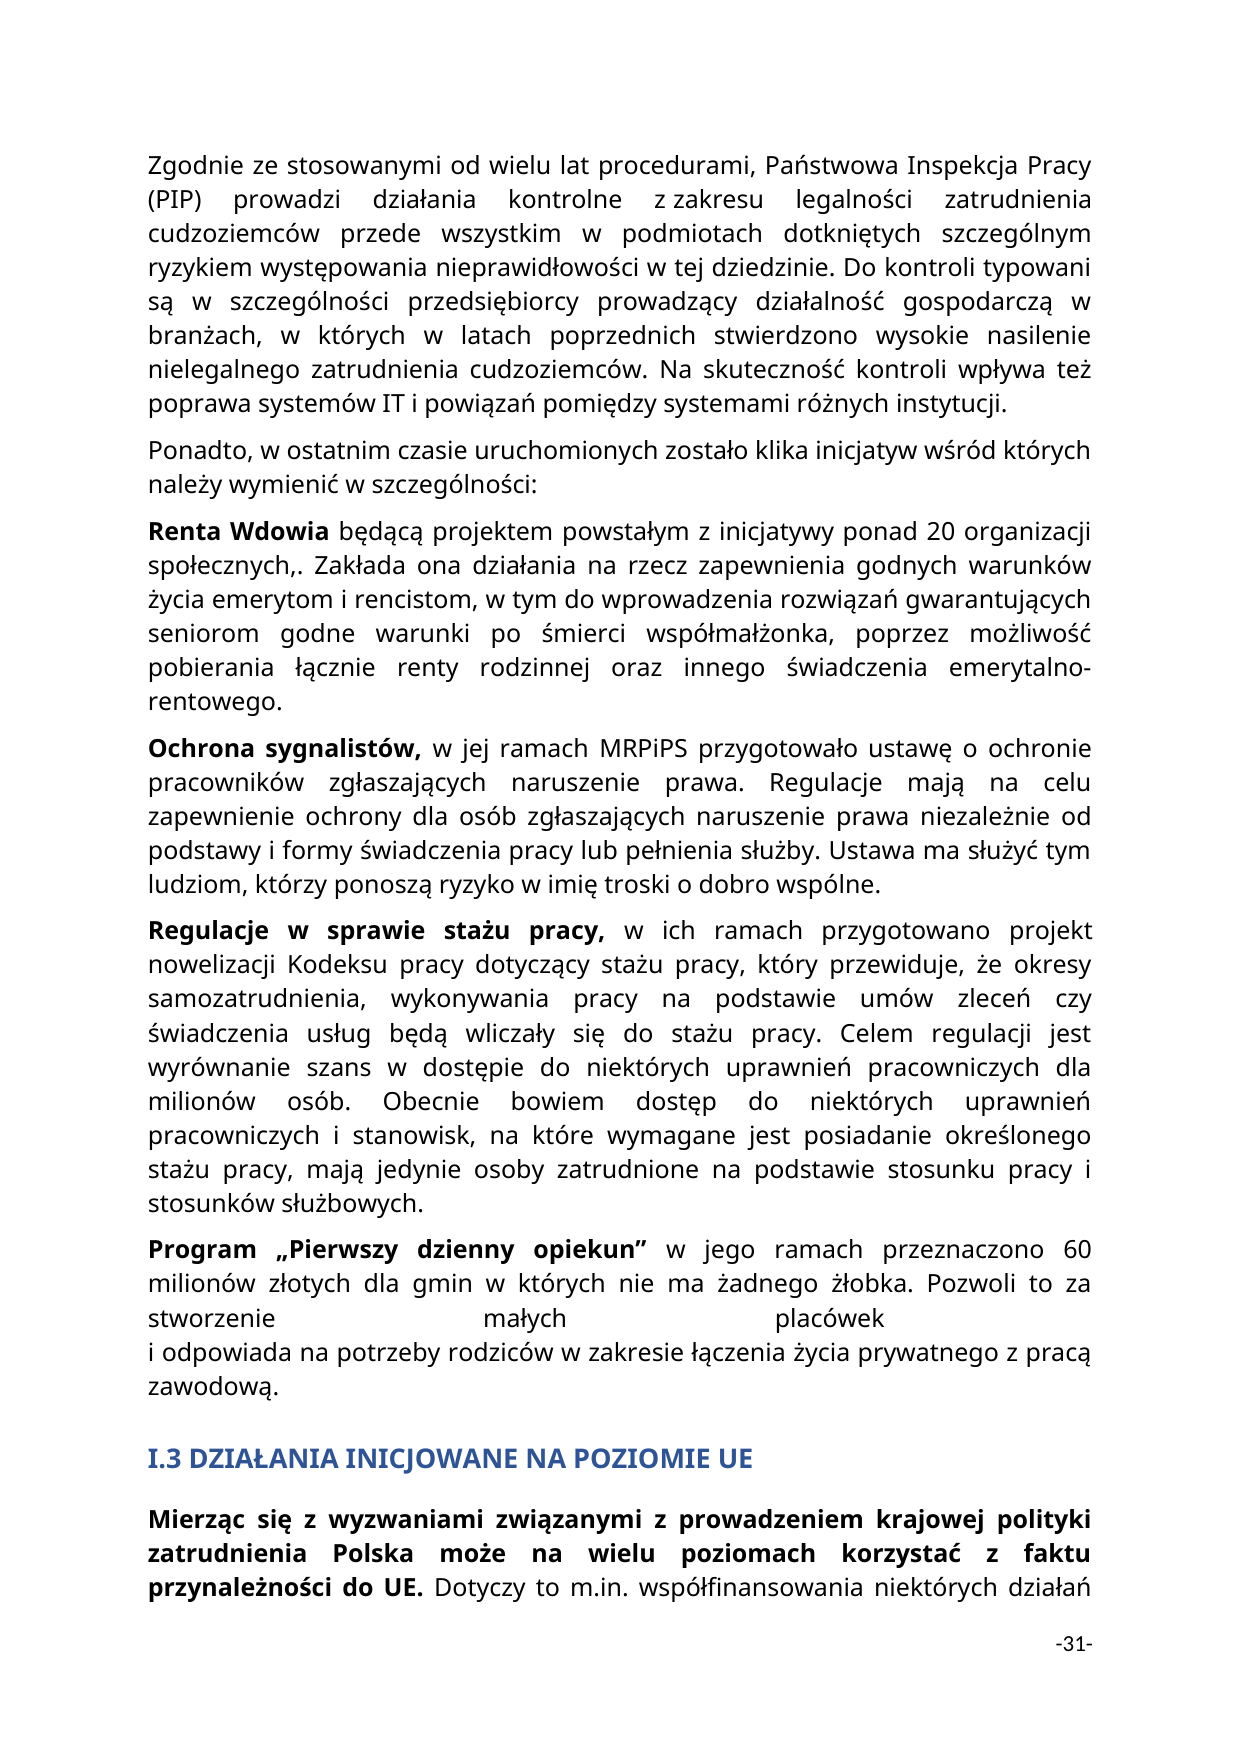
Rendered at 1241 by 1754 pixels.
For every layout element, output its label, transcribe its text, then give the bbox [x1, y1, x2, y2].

text Ponadto, w ostatnim czasie uruchomionych zostało klika inicjatyw wśród których należy wymienić w szczególności: [148, 433, 1092, 501]
text Ochrona sygnalistów, w jej ramach MRPiPS przygotowało ustawę o ochronie pracowników zgłaszających naruszenie prawa. Regulacje mają na celu zapewnienie ochrony dla osób zgłaszających naruszenie prawa niezależnie od podstawy i formy świadczenia pracy lub pełnienia służby. Ustawa ma służyć tym ludziom, którzy ponoszą ryzyko w imię troski o dobro wspólne. [148, 730, 1092, 901]
text Zgodnie ze stosowanymi od wielu lat procedurami, Państwowa Inspekcja Pracy (PIP) prowadzi działania kontrolne z zakresu legalności zatrudnienia cudzoziemców przede wszystkim w podmiotach dotkniętych szczególnym ryzykiem występowania nieprawidłowości w tej dziedzinie. Do kontroli typowani są w szczególności przedsiębiorcy prowadzący działalność gospodarczą w branżach, w których w latach poprzednich stwierdzono wysokie nasilenie nielegalnego zatrudnienia cudzoziemców. Na skuteczność kontroli wpływa też poprawa systemów IT i powiązań pomiędzy systemami różnych instytucji. [148, 148, 1092, 420]
text Regulacje w sprawie stażu pracy, w ich ramach przygotowano projekt nowelizacji Kodeksu pracy dotyczący stażu pracy, który przewiduje, że okresy samozatrudnienia, wykonywania pracy na podstawie umów zleceń czy świadczenia usług będą wliczały się do stażu pracy. Celem regulacji jest wyrównanie szans w dostępie do niektórych uprawnień pracowniczych dla milionów osób. Obecnie bowiem dostęp do niektórych uprawnień pracowniczych i stanowisk, na które wymagane jest posiadanie określonego stażu pracy, mają jedynie osoby zatrudnione na podstawie stosunku pracy i stosunków służbowych. [148, 913, 1092, 1219]
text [148, 1502, 1092, 1604]
text Renta Wdowia będącą projektem powstałym z inicjatywy ponad 20 organizacji społecznych,. Zakłada ona działania na rzecz zapewnienia godnych warunków życia emerytom i rencistom, w tym do wprowadzenia rozwiązań gwarantujących seniorom godne warunki po śmierci współmałżonka, poprzez możliwość pobierania łącznie renty rodzinnej oraz innego świadczenia emerytalno-rentowego. [148, 513, 1092, 718]
text Program „Pierwszy dzienny opiekun” w jego ramach przeznaczono 60 milionów złotych dla gmin w których nie ma żadnego żłobka. Pozwoli to za stworzenie małych placówek i odpowiada na potrzeby rodziców w zakresie łączenia życia prywatnego z pracą zawodową. [148, 1232, 1092, 1402]
subtitle I.3 Działania inicjowane na poziomie UE [148, 1440, 1092, 1477]
